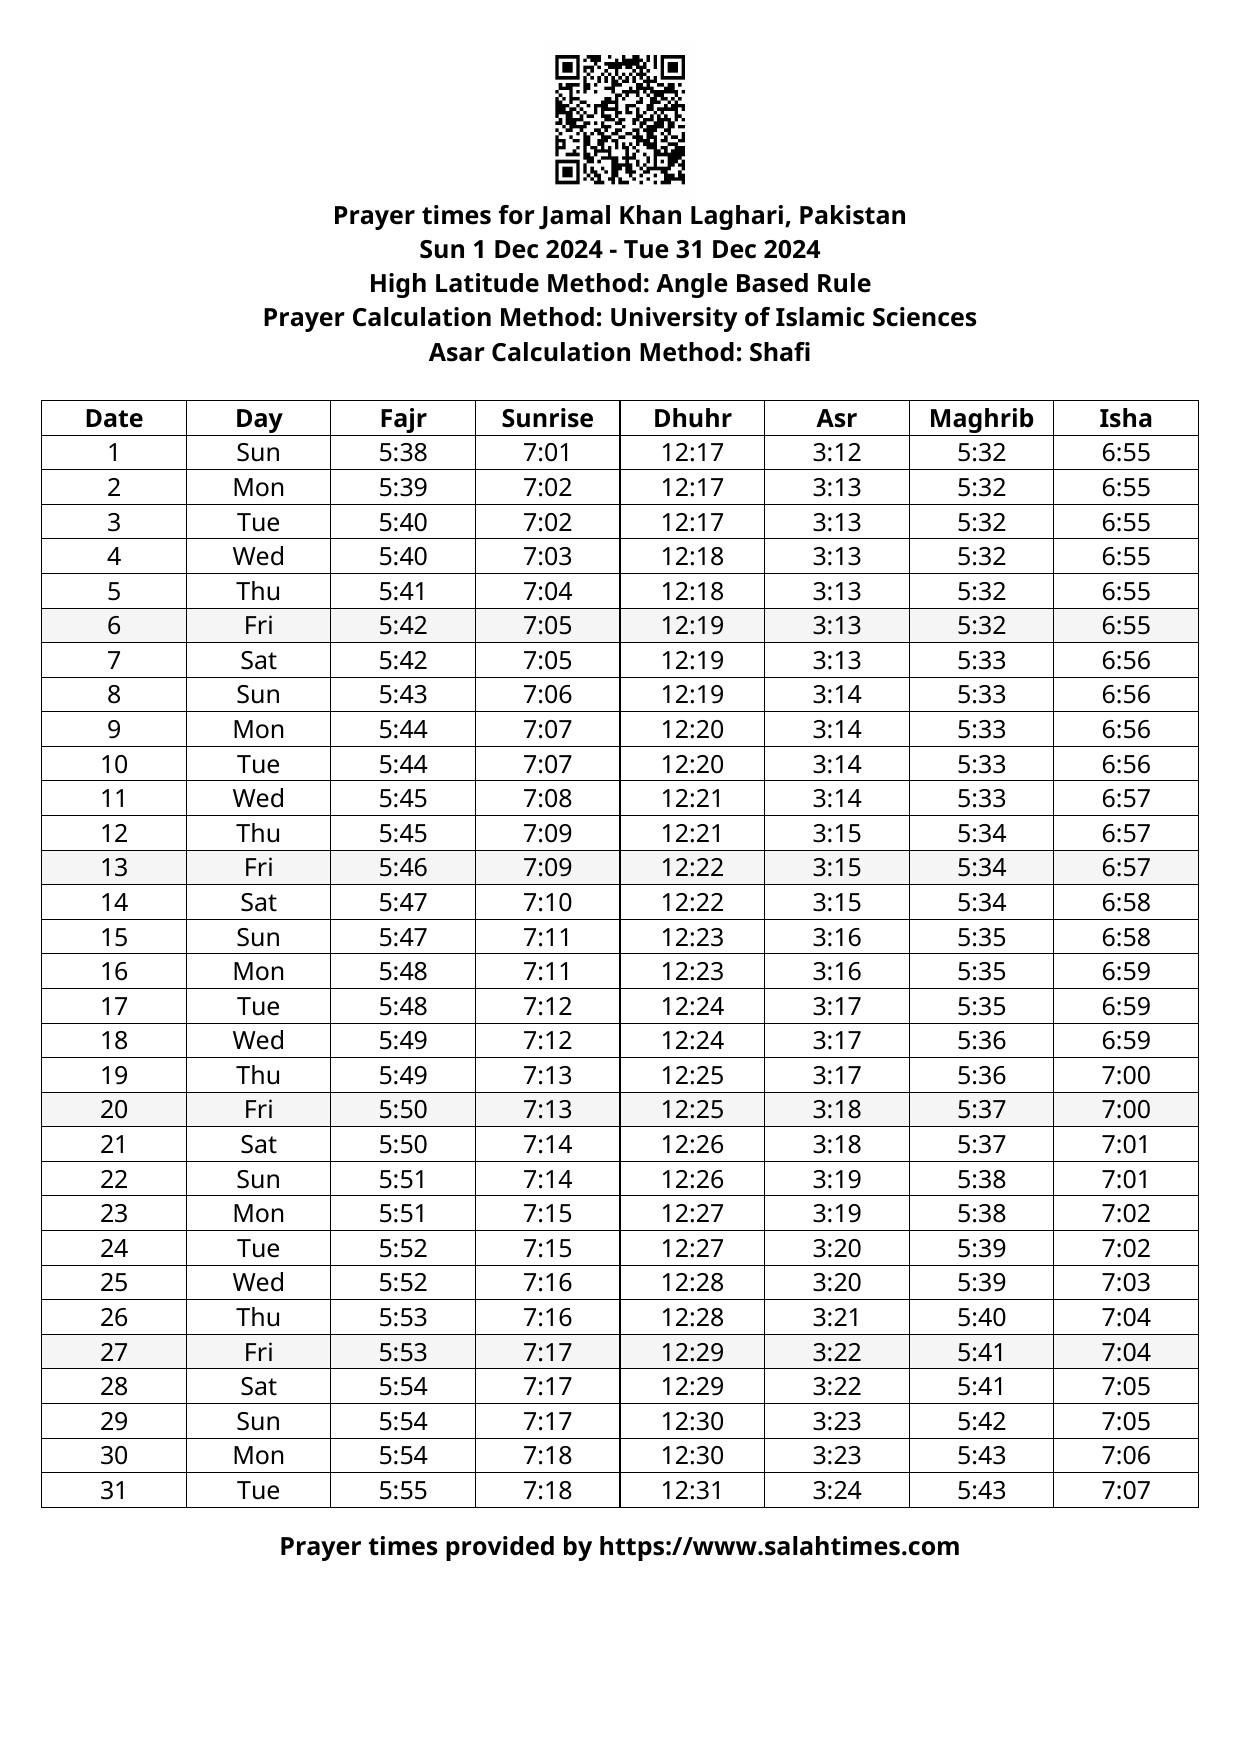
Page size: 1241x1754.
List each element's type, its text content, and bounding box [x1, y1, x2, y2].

table_cell 12:22 [621, 851, 764, 884]
table_cell 3:17 [765, 1058, 909, 1092]
table_cell 6:55 [1054, 574, 1198, 607]
text Prayer times provided by https://www.salahtimes.com [42, 1528, 1198, 1563]
table_cell Wed [187, 781, 330, 815]
table_cell 26 [42, 1300, 186, 1334]
table_cell 5:39 [910, 1266, 1053, 1299]
table_cell 5:39 [910, 1231, 1053, 1264]
table_cell 5:32 [910, 574, 1053, 607]
table_cell 6:56 [1054, 643, 1198, 677]
table_cell 3:16 [765, 920, 909, 953]
table_cell 12:17 [621, 436, 764, 469]
table_header Dhuhr [621, 401, 764, 434]
table_cell 6:55 [1054, 505, 1198, 538]
table_cell 3:13 [765, 505, 909, 538]
table_cell Sun [187, 436, 330, 469]
table_cell 4 [42, 539, 186, 573]
table_cell 5:37 [910, 1127, 1053, 1161]
table_header Fajr [331, 401, 475, 434]
table_header Date [42, 401, 186, 434]
table_cell 7:18 [476, 1473, 619, 1507]
table_cell 5:36 [910, 1058, 1053, 1092]
table_cell 18 [42, 1024, 186, 1057]
table_cell 5:34 [910, 885, 1053, 919]
table_cell 5:32 [910, 505, 1053, 538]
text Prayer times for Jamal Khan Laghari, Pakistan [42, 198, 1198, 232]
table_cell 12:27 [621, 1196, 764, 1230]
table_cell 7:10 [476, 885, 619, 919]
table_cell 7:09 [476, 816, 619, 849]
table_cell 7:11 [476, 954, 619, 988]
table_cell 12:19 [621, 643, 764, 677]
table_cell 7:07 [476, 712, 619, 746]
table_cell 7:17 [476, 1369, 619, 1403]
table_cell 3:13 [765, 643, 909, 677]
table_cell Wed [187, 539, 330, 573]
table_cell 7:04 [1054, 1300, 1198, 1334]
table_cell Mon [187, 1196, 330, 1230]
table_cell 6:57 [1054, 851, 1198, 884]
table_cell Sun [187, 1404, 330, 1437]
table_cell 5:35 [910, 989, 1053, 1022]
table_cell 5:53 [331, 1335, 475, 1368]
table_cell 5:35 [910, 920, 1053, 953]
table_cell 12:18 [621, 574, 764, 607]
table_cell 5:32 [910, 539, 1053, 573]
table_cell 5:40 [331, 539, 475, 573]
table_cell 7:05 [476, 643, 619, 677]
table_cell 5:49 [331, 1058, 475, 1092]
table_header Asr [765, 401, 909, 434]
table_cell 12:29 [621, 1335, 764, 1368]
table_cell 7:12 [476, 989, 619, 1022]
table_cell 3:18 [765, 1127, 909, 1161]
table_cell 7:06 [476, 678, 619, 711]
table_cell 5:54 [331, 1439, 475, 1472]
table_cell 5:50 [331, 1093, 475, 1126]
table_cell 29 [42, 1404, 186, 1437]
table_cell 5:38 [910, 1162, 1053, 1195]
table_cell 23 [42, 1196, 186, 1230]
table_cell 3:13 [765, 574, 909, 607]
table_cell 5:33 [910, 781, 1053, 815]
table_cell Sat [187, 885, 330, 919]
table_cell 5:51 [331, 1162, 475, 1195]
table_cell 7:01 [476, 436, 619, 469]
table_cell 5:38 [331, 436, 475, 469]
table_cell 5:43 [331, 678, 475, 711]
table_cell 12:28 [621, 1266, 764, 1299]
table_cell 7:07 [476, 747, 619, 780]
table_cell 6:57 [1054, 781, 1198, 815]
table_cell Thu [187, 1058, 330, 1092]
table_cell 6:56 [1054, 712, 1198, 746]
table_cell Sun [187, 1162, 330, 1195]
table_cell 3:22 [765, 1335, 909, 1368]
table_cell Sat [187, 1127, 330, 1161]
table_cell 3:14 [765, 712, 909, 746]
table_cell Tue [187, 989, 330, 1022]
table_cell 5:42 [331, 643, 475, 677]
table_cell Thu [187, 1300, 330, 1334]
table_cell 12:31 [621, 1473, 764, 1507]
table_cell 12:18 [621, 539, 764, 573]
table_cell 12:25 [621, 1093, 764, 1126]
table_header Isha [1054, 401, 1198, 434]
table_cell 14 [42, 885, 186, 919]
table_cell 17 [42, 989, 186, 1022]
table_cell 5:40 [331, 505, 475, 538]
table_cell 5:41 [331, 574, 475, 607]
table_cell 3:16 [765, 954, 909, 988]
table_cell 7:02 [476, 505, 619, 538]
table_cell 12:17 [621, 505, 764, 538]
table_cell 5:45 [331, 781, 475, 815]
table_cell 5:53 [331, 1300, 475, 1334]
table_cell 3:14 [765, 747, 909, 780]
table_cell 6:56 [1054, 678, 1198, 711]
table_cell Sun [187, 678, 330, 711]
table_cell 5:43 [910, 1473, 1053, 1507]
table_cell 12:29 [621, 1369, 764, 1403]
table_cell 12:23 [621, 920, 764, 953]
table_cell 7:01 [1054, 1127, 1198, 1161]
table_cell 5:34 [910, 816, 1053, 849]
table_cell 12 [42, 816, 186, 849]
table_cell 7:13 [476, 1058, 619, 1092]
table_cell Sat [187, 643, 330, 677]
table_cell 2 [42, 470, 186, 504]
table_cell 5:52 [331, 1266, 475, 1299]
table_cell 3:20 [765, 1231, 909, 1264]
table_cell 8 [42, 678, 186, 711]
table_cell 5:42 [331, 609, 475, 642]
table_header Day [187, 401, 330, 434]
table_cell 7:02 [476, 470, 619, 504]
table_cell 31 [42, 1473, 186, 1507]
picture [542, 41, 699, 198]
text Prayer Calculation Method: University of Islamic Sciences [42, 300, 1198, 334]
table_cell 6:55 [1054, 539, 1198, 573]
table_cell 12:24 [621, 1024, 764, 1057]
table_cell 7:17 [476, 1335, 619, 1368]
table_cell 9 [42, 712, 186, 746]
table_cell 19 [42, 1058, 186, 1092]
table_cell 3:19 [765, 1162, 909, 1195]
table_cell 1 [42, 436, 186, 469]
table_cell 3:23 [765, 1439, 909, 1472]
table_cell 3:15 [765, 885, 909, 919]
table_cell 5:43 [910, 1439, 1053, 1472]
table_cell 3:19 [765, 1196, 909, 1230]
table_cell 3:20 [765, 1266, 909, 1299]
table_cell 7:14 [476, 1162, 619, 1195]
table_cell Fri [187, 609, 330, 642]
table_cell Fri [187, 1093, 330, 1126]
table_cell 5 [42, 574, 186, 607]
table_cell 5:47 [331, 885, 475, 919]
table_cell Tue [187, 505, 330, 538]
table_cell 12:20 [621, 712, 764, 746]
table_cell 7:05 [1054, 1369, 1198, 1403]
table_cell 22 [42, 1162, 186, 1195]
table_cell 3:14 [765, 678, 909, 711]
table_cell 5:46 [331, 851, 475, 884]
table_cell 7:02 [1054, 1231, 1198, 1264]
table_cell 6:59 [1054, 989, 1198, 1022]
table_cell 5:49 [331, 1024, 475, 1057]
table_cell Sat [187, 1369, 330, 1403]
table_cell 5:37 [910, 1093, 1053, 1126]
table_cell 5:55 [331, 1473, 475, 1507]
table_cell 3:22 [765, 1369, 909, 1403]
text Asar Calculation Method: Shafi [42, 334, 1198, 368]
table_cell 12:23 [621, 954, 764, 988]
table_cell 6:59 [1054, 1024, 1198, 1057]
table_cell Thu [187, 816, 330, 849]
table_cell 6:55 [1054, 436, 1198, 469]
table_cell 12:28 [621, 1300, 764, 1334]
text High Latitude Method: Angle Based Rule [42, 266, 1198, 300]
table_cell 5:35 [910, 954, 1053, 988]
table_cell 3:24 [765, 1473, 909, 1507]
table_cell Tue [187, 747, 330, 780]
table_cell 7:14 [476, 1127, 619, 1161]
table_cell 6 [42, 609, 186, 642]
table_cell 12:27 [621, 1231, 764, 1264]
table_cell 7:13 [476, 1093, 619, 1126]
table_cell 12:21 [621, 781, 764, 815]
table_cell 7:03 [1054, 1266, 1198, 1299]
table_cell 21 [42, 1127, 186, 1161]
table_cell 7:16 [476, 1300, 619, 1334]
table_cell 5:52 [331, 1231, 475, 1264]
table_cell 3:14 [765, 781, 909, 815]
table_cell Mon [187, 712, 330, 746]
table_cell Tue [187, 1231, 330, 1264]
table_cell Wed [187, 1024, 330, 1057]
table_cell 7:17 [476, 1404, 619, 1437]
table_cell 12:30 [621, 1439, 764, 1472]
text Sun 1 Dec 2024 - Tue 31 Dec 2024 [42, 232, 1198, 266]
table_cell 15 [42, 920, 186, 953]
table_cell 5:44 [331, 747, 475, 780]
table_cell 28 [42, 1369, 186, 1403]
table_cell 7:05 [1054, 1404, 1198, 1437]
table_cell 12:26 [621, 1127, 764, 1161]
table_cell 6:57 [1054, 816, 1198, 849]
table_cell 7 [42, 643, 186, 677]
table_cell 7:15 [476, 1231, 619, 1264]
table_cell 5:38 [910, 1196, 1053, 1230]
table_cell 3:17 [765, 989, 909, 1022]
table_cell 5:51 [331, 1196, 475, 1230]
table_cell 20 [42, 1093, 186, 1126]
table_cell 12:19 [621, 678, 764, 711]
table_cell 6:55 [1054, 470, 1198, 504]
table_cell 5:33 [910, 678, 1053, 711]
table_cell 7:08 [476, 781, 619, 815]
table_cell 7:18 [476, 1439, 619, 1472]
table_cell 3 [42, 505, 186, 538]
table_cell 6:56 [1054, 747, 1198, 780]
table_cell 3:17 [765, 1024, 909, 1057]
table_cell 5:41 [910, 1369, 1053, 1403]
table_cell 25 [42, 1266, 186, 1299]
table_cell 7:00 [1054, 1058, 1198, 1092]
table_cell Tue [187, 1473, 330, 1507]
table_cell 5:45 [331, 816, 475, 849]
table_cell 6:58 [1054, 885, 1198, 919]
table_cell 7:09 [476, 851, 619, 884]
table_cell 7:07 [1054, 1473, 1198, 1507]
table_cell 3:13 [765, 539, 909, 573]
table_header Sunrise [476, 401, 619, 434]
table_cell 3:15 [765, 851, 909, 884]
table_cell 30 [42, 1439, 186, 1472]
table_cell 5:54 [331, 1404, 475, 1437]
table_cell 7:01 [1054, 1162, 1198, 1195]
table_cell Fri [187, 851, 330, 884]
table_cell 12:19 [621, 609, 764, 642]
table_cell 5:54 [331, 1369, 475, 1403]
table_cell 3:21 [765, 1300, 909, 1334]
table_cell 5:32 [910, 609, 1053, 642]
table_cell 3:23 [765, 1404, 909, 1437]
table_cell Mon [187, 1439, 330, 1472]
table_cell 12:26 [621, 1162, 764, 1195]
table_cell Mon [187, 954, 330, 988]
table_cell 12:24 [621, 989, 764, 1022]
table_cell 5:32 [910, 470, 1053, 504]
table_cell 3:18 [765, 1093, 909, 1126]
table_cell 13 [42, 851, 186, 884]
table_cell 3:13 [765, 609, 909, 642]
table_cell 7:06 [1054, 1439, 1198, 1472]
table_cell 5:42 [910, 1404, 1053, 1437]
table_cell 6:55 [1054, 609, 1198, 642]
table_header Maghrib [910, 401, 1053, 434]
table_cell 5:48 [331, 954, 475, 988]
table_cell 5:44 [331, 712, 475, 746]
table_cell 7:11 [476, 920, 619, 953]
table_cell 5:36 [910, 1024, 1053, 1057]
table_cell 16 [42, 954, 186, 988]
table_cell 6:59 [1054, 954, 1198, 988]
table_cell 5:32 [910, 436, 1053, 469]
table_cell Thu [187, 574, 330, 607]
table_cell 12:21 [621, 816, 764, 849]
table_cell 6:58 [1054, 920, 1198, 953]
table_cell 5:33 [910, 747, 1053, 780]
table_cell 12:22 [621, 885, 764, 919]
table_cell 5:47 [331, 920, 475, 953]
table_cell 12:25 [621, 1058, 764, 1092]
table_cell 5:39 [331, 470, 475, 504]
table_cell 7:03 [476, 539, 619, 573]
table_cell 7:05 [476, 609, 619, 642]
table_cell 7:15 [476, 1196, 619, 1230]
table_cell 7:00 [1054, 1093, 1198, 1126]
table_cell 27 [42, 1335, 186, 1368]
table_cell 12:17 [621, 470, 764, 504]
table_cell 7:04 [476, 574, 619, 607]
table_cell 12:20 [621, 747, 764, 780]
table_cell Mon [187, 470, 330, 504]
table_cell 5:33 [910, 643, 1053, 677]
table_cell 11 [42, 781, 186, 815]
table_cell 12:30 [621, 1404, 764, 1437]
table_cell 10 [42, 747, 186, 780]
table_cell 3:12 [765, 436, 909, 469]
table_cell 7:16 [476, 1266, 619, 1299]
table_cell 24 [42, 1231, 186, 1264]
table_cell Sun [187, 920, 330, 953]
table_cell 5:33 [910, 712, 1053, 746]
table_cell 7:04 [1054, 1335, 1198, 1368]
table_cell 5:48 [331, 989, 475, 1022]
table_cell 3:15 [765, 816, 909, 849]
table_cell 5:50 [331, 1127, 475, 1161]
table_cell 5:41 [910, 1335, 1053, 1368]
table_cell 7:12 [476, 1024, 619, 1057]
table_cell 7:02 [1054, 1196, 1198, 1230]
table_cell Fri [187, 1335, 330, 1368]
table_cell 5:40 [910, 1300, 1053, 1334]
table_cell 3:13 [765, 470, 909, 504]
table_cell Wed [187, 1266, 330, 1299]
table_cell 5:34 [910, 851, 1053, 884]
